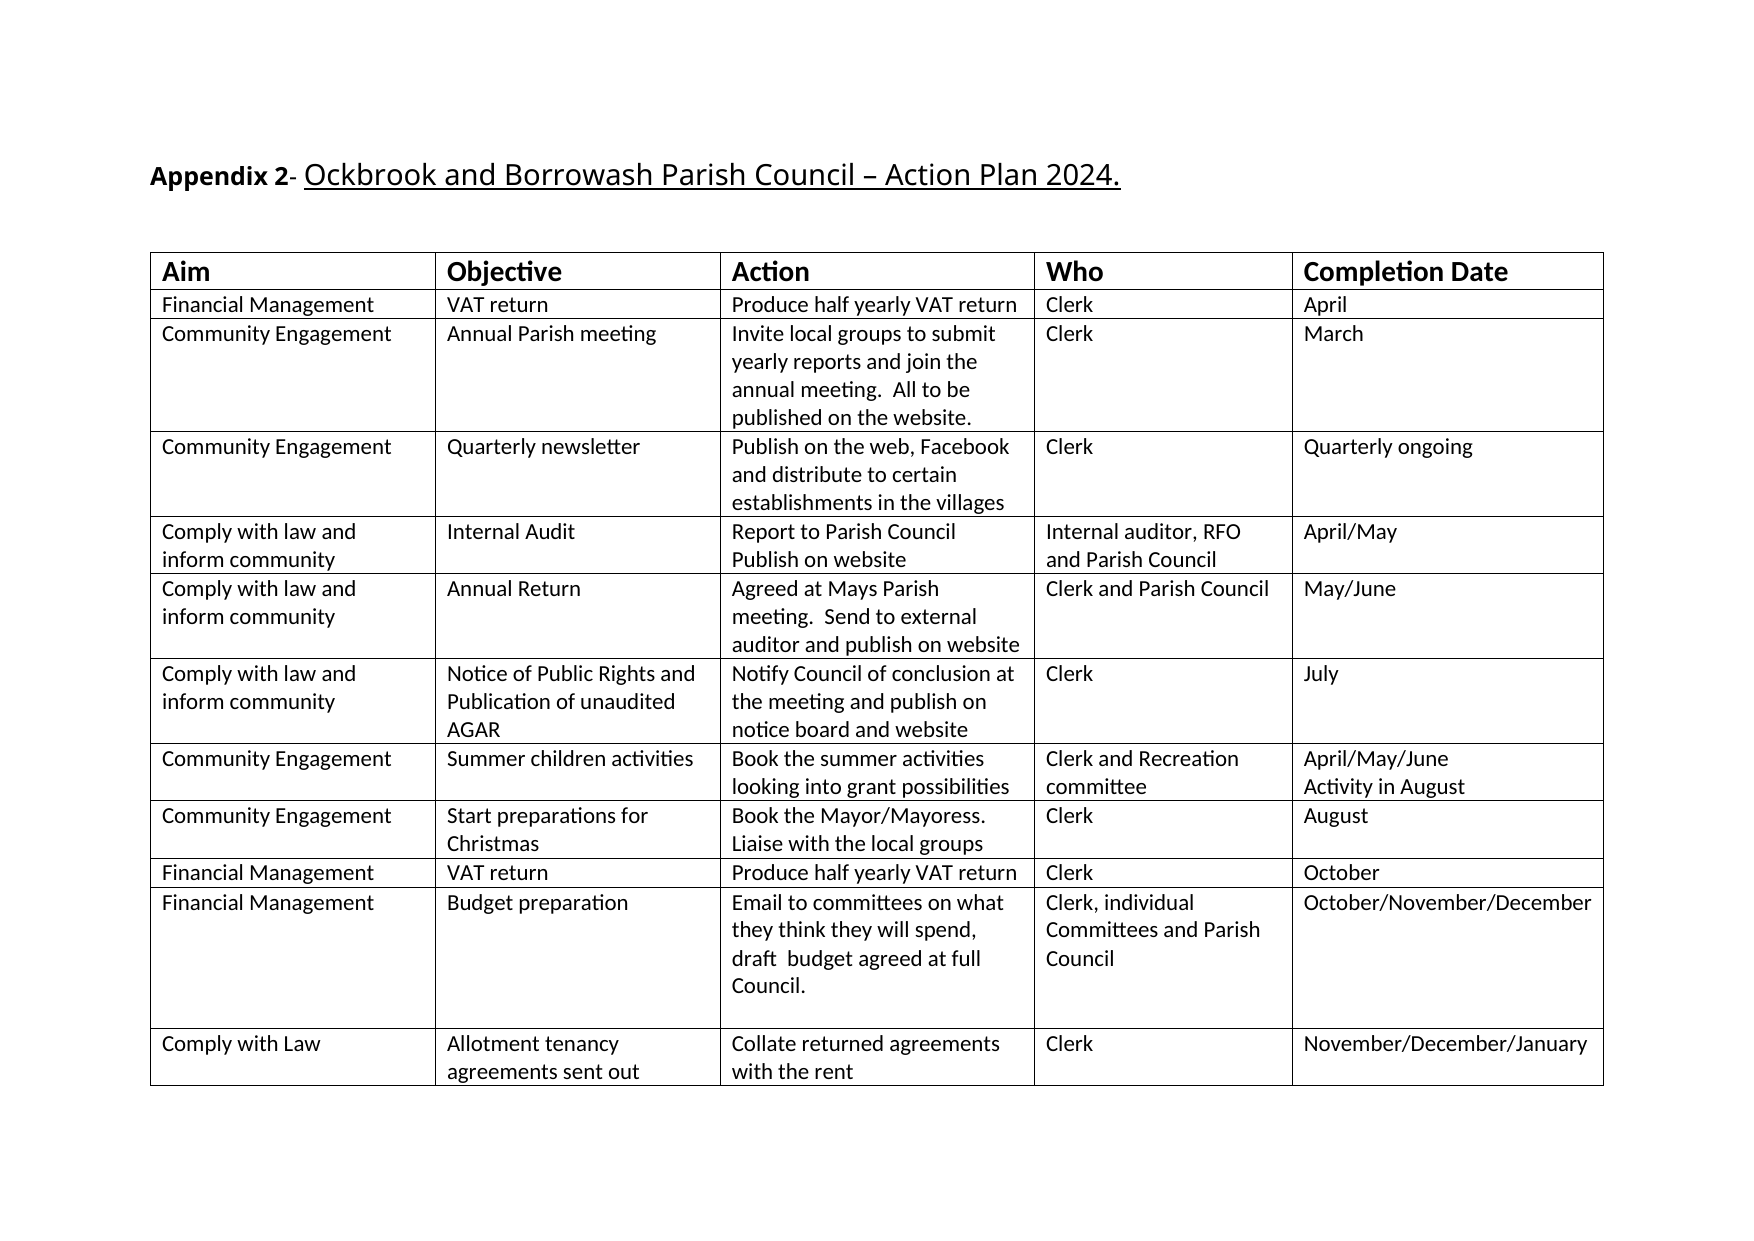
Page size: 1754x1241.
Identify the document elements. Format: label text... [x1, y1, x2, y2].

table_cell April [1293, 290, 1603, 318]
table_header Action [721, 253, 1034, 289]
table_cell Financial Management [151, 888, 435, 1028]
table_cell VAT return [436, 859, 720, 887]
table_header Aim [151, 253, 435, 289]
table_cell Book the Mayor/Mayoress. Liaise with the local groups [721, 801, 1034, 857]
table_cell Comply with law and inform community [151, 574, 435, 658]
table_cell Clerk, individual Committees and Parish Council [1035, 888, 1292, 1028]
table_cell Allotment tenancy agreements sent out [436, 1029, 720, 1085]
table_cell Clerk [1035, 319, 1292, 431]
table_cell July [1293, 659, 1603, 743]
table_cell May/June [1293, 574, 1603, 658]
table_header Objective [436, 253, 720, 289]
table_cell Community Engagement [151, 319, 435, 431]
table_cell Community Engagement [151, 801, 435, 857]
table_cell April/May/June Activity in August [1293, 744, 1603, 800]
table_cell Clerk [1035, 432, 1292, 516]
table_cell Comply with law and inform community [151, 517, 435, 573]
table_cell August [1293, 801, 1603, 857]
table_cell Quarterly ongoing [1293, 432, 1603, 516]
table_cell Publish on the web, Facebook and distribute to certain establishments in the villages [721, 432, 1034, 516]
table_cell Clerk [1035, 801, 1292, 857]
table_header Who [1035, 253, 1292, 289]
table_cell Agreed at Mays Parish meeting. Send to external auditor and publish on website [721, 574, 1034, 658]
table_cell Start preparations for Christmas [436, 801, 720, 857]
table_cell Annual Parish meeting [436, 319, 720, 431]
table_cell March [1293, 319, 1603, 431]
table_cell Budget preparation [436, 888, 720, 1028]
table_cell Internal Audit [436, 517, 720, 573]
table_cell VAT return [436, 290, 720, 318]
table_cell Community Engagement [151, 744, 435, 800]
table_cell Clerk [1035, 659, 1292, 743]
table_cell Comply with law and inform community [151, 659, 435, 743]
subtitle Appendix 2- Ockbrook and Borrowash Parish Council – Action Plan 2024. [150, 154, 1604, 194]
table_cell Report to Parish Council Publish on website [721, 517, 1034, 573]
table_cell Annual Return [436, 574, 720, 658]
table_cell November/December/January [1293, 1029, 1603, 1085]
table_cell Collate returned agreements with the rent [721, 1029, 1034, 1085]
table_cell Comply with Law [151, 1029, 435, 1085]
table_cell October/November/December [1293, 888, 1603, 1028]
table_cell Produce half yearly VAT return [721, 290, 1034, 318]
table_cell Clerk [1035, 859, 1292, 887]
table_cell April/May [1293, 517, 1603, 573]
table_cell Invite local groups to submit yearly reports and join the annual meeting. All to be published on the website. [721, 319, 1034, 431]
table_cell Notice of Public Rights and Publication of unaudited AGAR [436, 659, 720, 743]
table_cell Financial Management [151, 859, 435, 887]
table_header Completion Date [1293, 253, 1603, 289]
table_cell Produce half yearly VAT return [721, 859, 1034, 887]
table_cell Summer children activities [436, 744, 720, 800]
table_cell Clerk and Recreation committee [1035, 744, 1292, 800]
table_cell Internal auditor, RFO and Parish Council [1035, 517, 1292, 573]
table_cell Financial Management [151, 290, 435, 318]
table_cell Clerk [1035, 290, 1292, 318]
table_cell October [1293, 859, 1603, 887]
table_cell Quarterly newsletter [436, 432, 720, 516]
table_cell Book the summer activities looking into grant possibilities [721, 744, 1034, 800]
table_cell Community Engagement [151, 432, 435, 516]
table_cell Notify Council of conclusion at the meeting and publish on notice board and website [721, 659, 1034, 743]
table_cell Email to committees on what they think they will spend, draft budget agreed at full Council. [721, 888, 1034, 1028]
table_cell Clerk [1035, 1029, 1292, 1085]
table_cell Clerk and Parish Council [1035, 574, 1292, 658]
